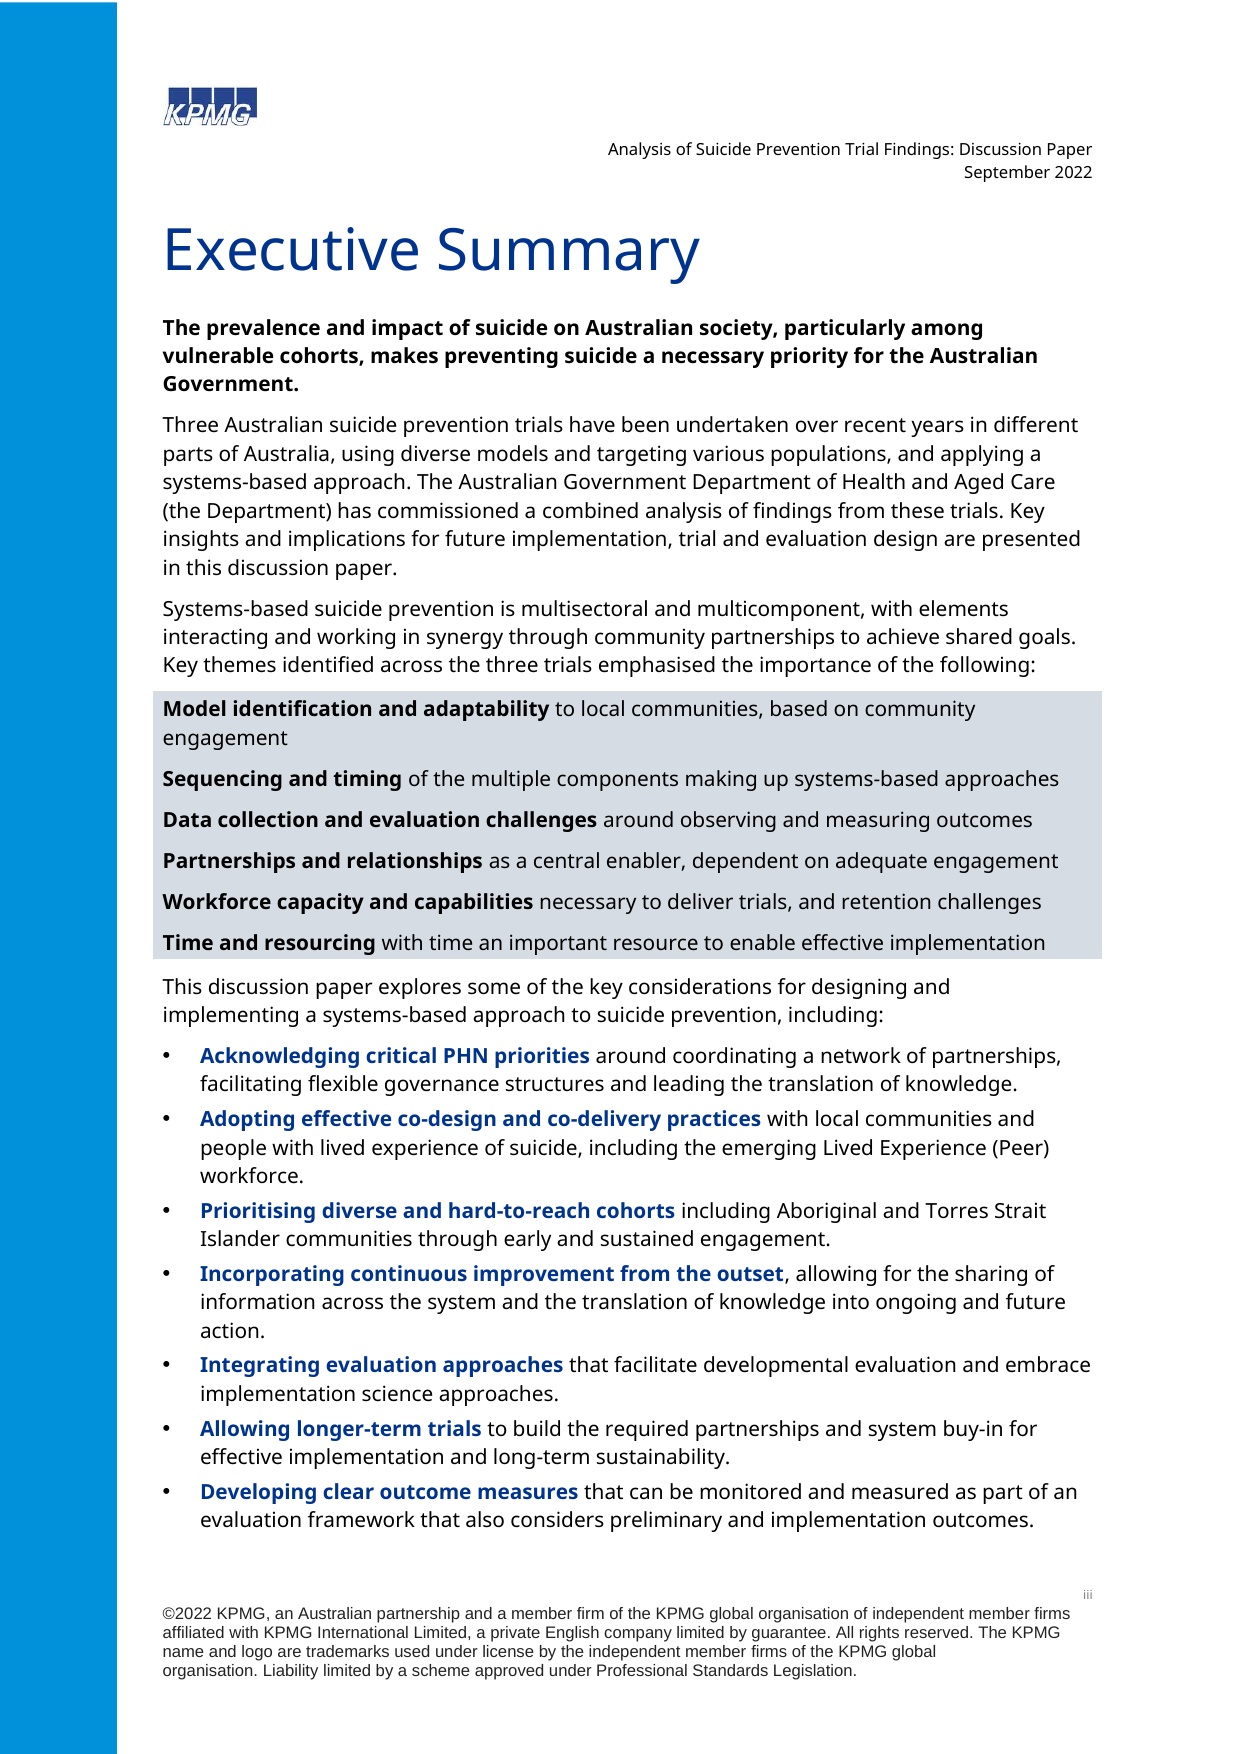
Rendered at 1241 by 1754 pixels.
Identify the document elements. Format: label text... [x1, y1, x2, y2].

picture [162, 86, 258, 126]
text Prioritising diverse and hard-to-reach cohorts including Aboriginal and Torres Strait Islander communities through early and sustained engagement. [162, 1196, 1092, 1253]
text Workforce capacity and capabilities necessary to deliver trials, and retention challenges [154, 884, 1101, 915]
text Allowing longer-term trials to build the required partnerships and system buy-in for effective implementation and long-term sustainability. [162, 1414, 1092, 1471]
text Sequencing and timing of the multiple components making up systems-based approaches [154, 761, 1101, 792]
text Time and resourcing with time an important resource to enable effective implementation [154, 924, 1101, 958]
text The prevalence and impact of suicide on Australian society, particularly among vulnerable cohorts, makes preventing suicide a necessary priority for the Australian Government. [162, 313, 1092, 398]
text This discussion paper explores some of the key considerations for designing and implementing a systems-based approach to suicide prevention, including: [162, 972, 1092, 1029]
text Incorporating continuous improvement from the outset, allowing for the sharing of information across the system and the translation of knowledge into ongoing and future action. [162, 1259, 1092, 1344]
text Partnerships and relationships as a central enabler, dependent on adequate engagement [154, 843, 1101, 874]
text Developing clear outcome measures that can be monitored and measured as part of an evaluation framework that also considers preliminary and implementation outcomes. [162, 1477, 1092, 1534]
text Integrating evaluation approaches that facilitate developmental evaluation and embrace implementation science approaches. [162, 1351, 1092, 1407]
text Three Australian suicide prevention trials have been undertaken over recent years in different parts of Australia, using diverse models and targeting various populations, and applying a systems-based approach. The Australian Government Department of Health and Aged Care (the Department) has commissioned a combined analysis of findings from these trials. Key insights and implications for future implementation, trial and evaluation design are presented in this discussion paper. [162, 411, 1092, 581]
subtitle Executive Summary [162, 208, 1092, 288]
text Acknowledging critical PHN priorities around coordinating a network of partnerships, facilitating flexible governance structures and leading the translation of knowledge. [162, 1041, 1092, 1098]
text Adopting effective co-design and co-delivery practices with local communities and people with lived experience of suicide, including the emerging Lived Experience (Peer) workforce. [162, 1104, 1092, 1189]
text Data collection and evaluation challenges around observing and measuring outcomes [154, 802, 1101, 833]
text Systems-based suicide prevention is multisectoral and multicomponent, with elements interacting and working in synergy through community partnerships to achieve shared goals. Key themes identified across the three trials emphasised the importance of the following: [162, 594, 1092, 679]
text Model identification and adaptability to local communities, based on community engagement [154, 693, 1101, 751]
